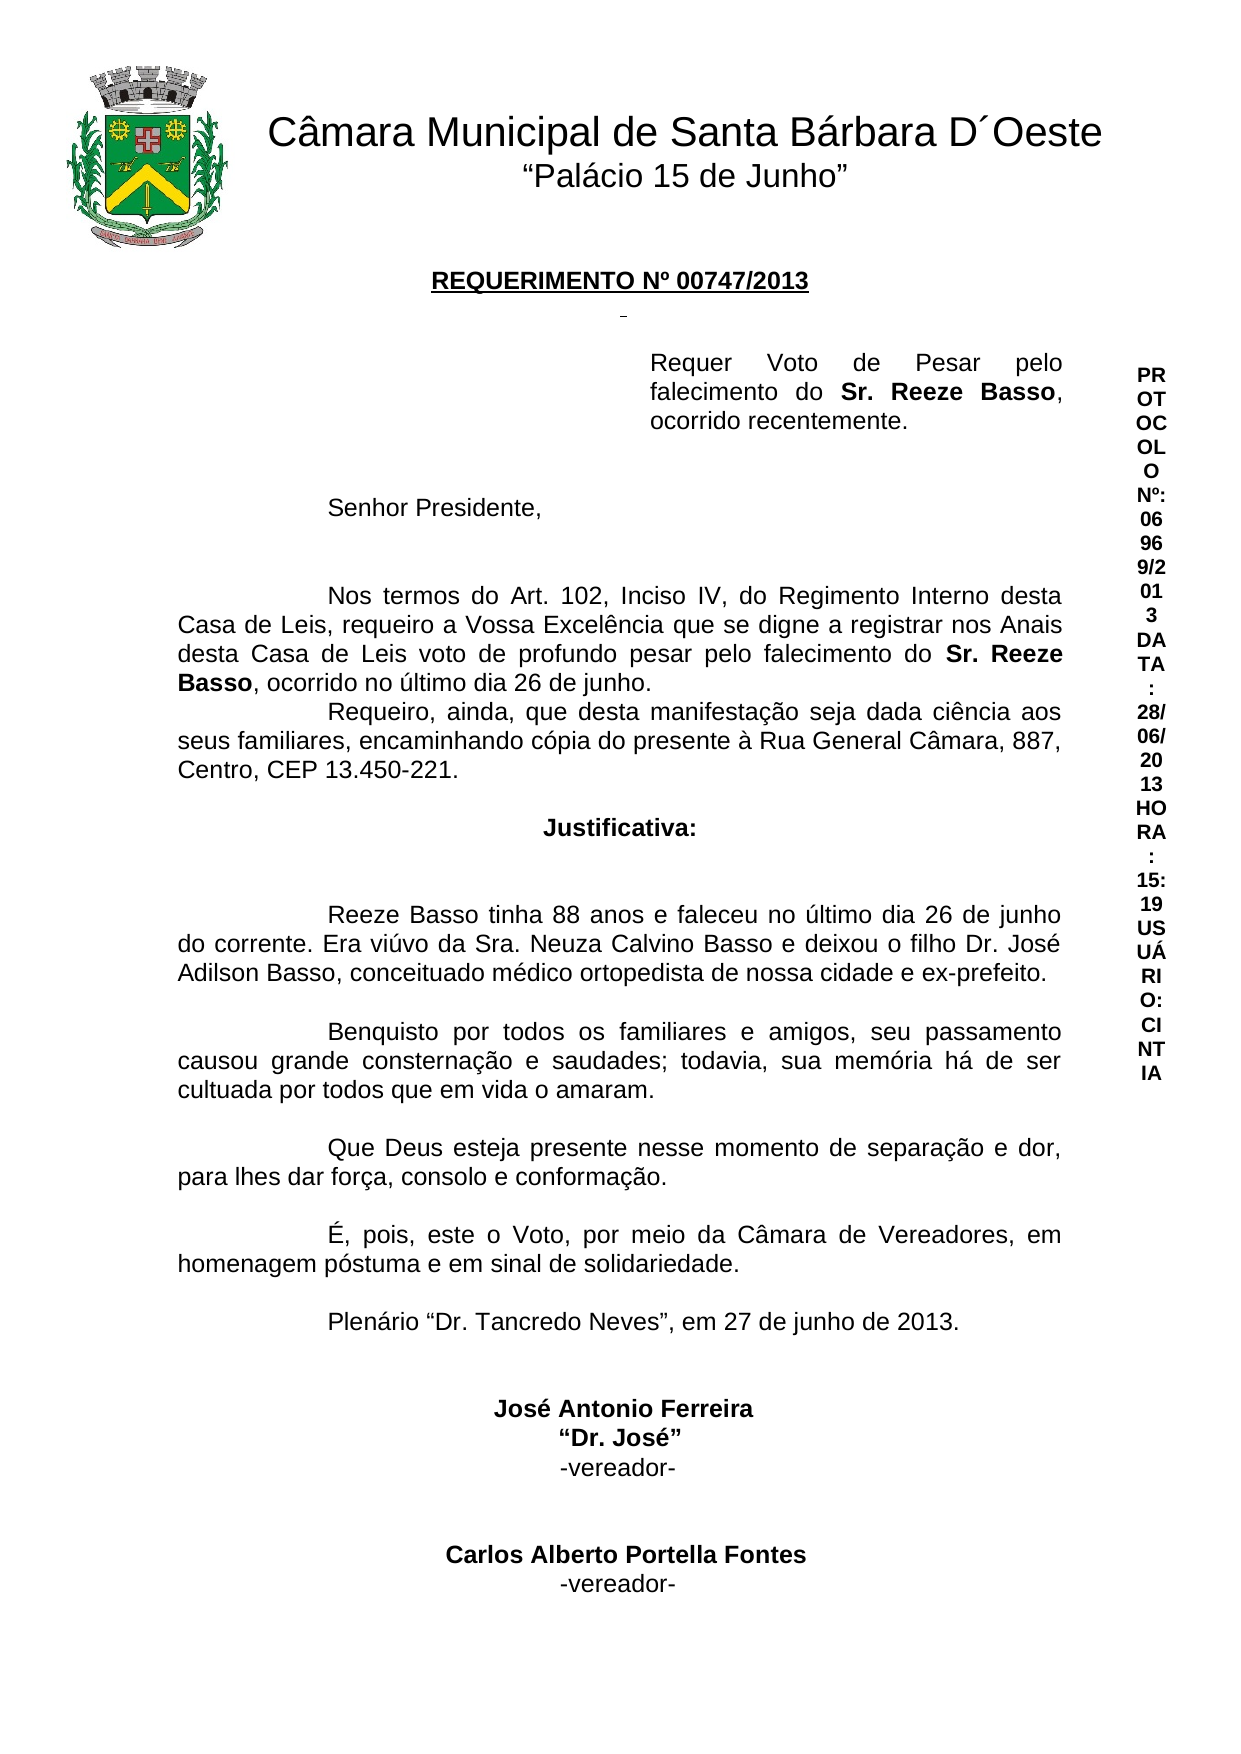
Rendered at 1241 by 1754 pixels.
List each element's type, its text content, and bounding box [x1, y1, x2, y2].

text Senhor Presidente, [177, 493, 1063, 522]
text -vereador- [177, 1452, 1063, 1481]
text José Antonio Ferreira [177, 1394, 1063, 1423]
text “Dr. José” [177, 1423, 1063, 1452]
text Justificativa: [177, 813, 1063, 842]
text Reeze Basso tinha 88 anos e faleceu no último dia 26 de junho do corrente. Era viúvo da Sra. Neuza Calvino Basso e deixou o filho Dr. José Adilson Basso, conceituado médico ortopedista de nossa cidade e ex-prefeito. [177, 900, 1063, 987]
title REQUERIMENTO Nº 00747/2013 [177, 266, 1063, 295]
text Plenário “Dr. Tancredo Neves”, em 27 de junho de 2013. [177, 1307, 1063, 1336]
text Benquisto por todos os familiares e amigos, seu passamento causou grande consternação e saudades; todavia, sua memória há de ser cultuada por todos que em vida o amaram. [177, 1016, 1063, 1104]
text Que Deus esteja presente nesse momento de separação e dor, para lhes dar força, consolo e conformação. [177, 1133, 1063, 1191]
text -vereador- [177, 1569, 1063, 1598]
text Carlos Alberto Portella Fontes [177, 1539, 1063, 1569]
picture [66, 66, 235, 255]
text É, pois, este o Voto, por meio da Câmara de Vereadores, em homenagem póstuma e em sinal de solidariedade. [177, 1220, 1063, 1278]
text Requeiro, ainda, que desta manifestação seja dada ciência aos seus familiares, encaminhando cópia do presente à Rua General Câmara, 887, Centro, CEP 13.450-221. [177, 697, 1063, 784]
text Requer Voto de Pesar pelo falecimento do Sr. Reeze Basso, ocorrido recentemente. [650, 348, 1063, 435]
text Nos termos do Art. 102, Inciso IV, do Regimento Interno desta Casa de Leis, requeiro a Vossa Excelência que se digne a registrar nos Anais desta Casa de Leis voto de profundo pesar pelo falecimento do Sr. Reeze Basso, ocorrido no último dia 26 de junho. [177, 581, 1063, 697]
